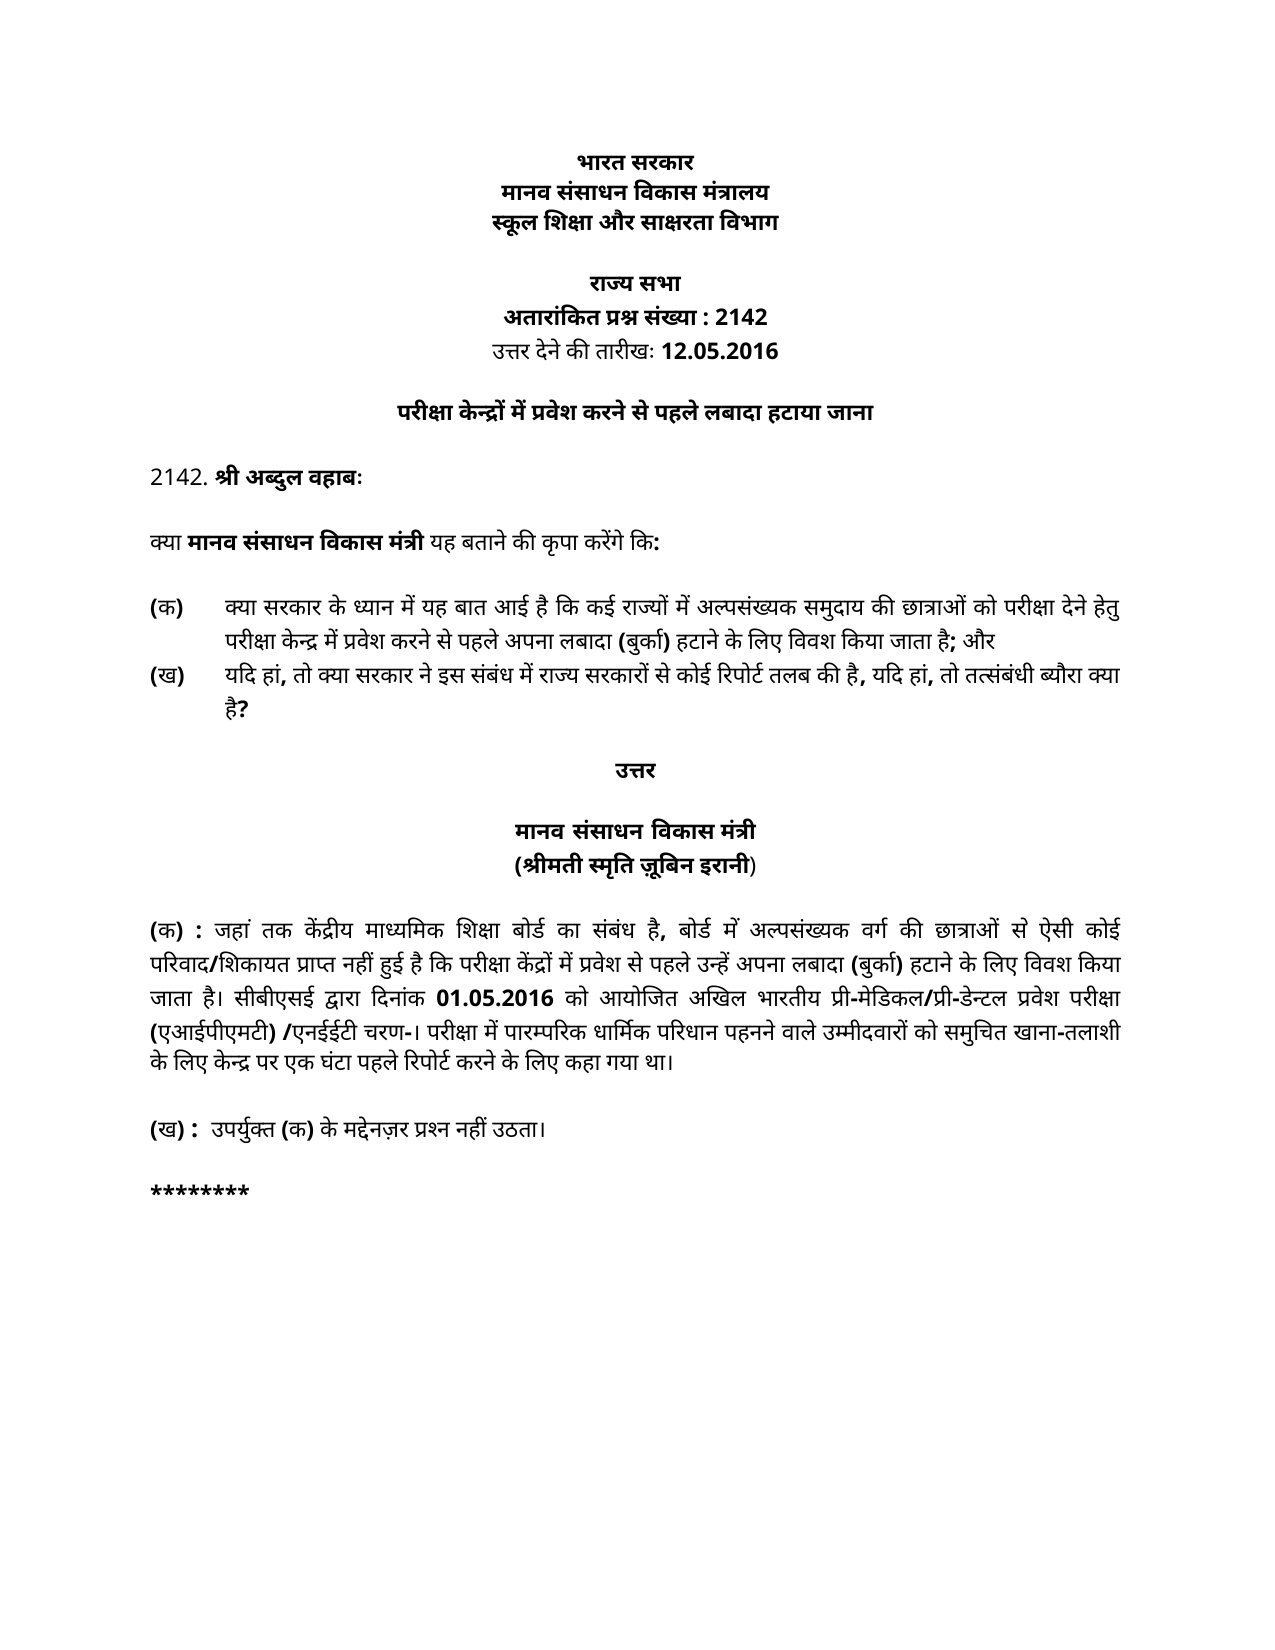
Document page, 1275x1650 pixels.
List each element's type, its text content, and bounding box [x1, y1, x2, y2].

text भारत सरकार [150, 150, 1120, 180]
text (क) : जहां तक केंद्रीय माध्‍यमिक शिक्षा बोर्ड का संबंध है, बोर्ड में अल्‍पसंख्‍यक वर्ग की छात्राओं से ऐसी कोई परिवाद/शिकायत प्राप्‍त नहीं हुई है कि परीक्षा केंद्रों में प्रवेश से पहले उन्‍हें अपना लबादा (बुर्का) हटाने के लिए विवश किया जाता है। सीबीएसई द्वारा दिनांक 01.05.2016 को आयोजित अखिल भारतीय प्री-मेडिकल/प्री-डेन्‍टल प्रवेश परीक्षा (एआईपीएमटी) /एनईईटी चरण-। परीक्षा में पारम्‍परिक धार्मिक परिधान पहनने वाले उम्‍मीदवारों को समुचित खाना-तलाशी के लिए केन्‍द्र पर एक घंटा पहले रिपोर्ट करने के लिए कहा गया था। [150, 914, 1120, 1079]
text मानव संसाधन विकास मंत्री [150, 819, 1120, 849]
text ******** [150, 1178, 1125, 1209]
text (क) क्या सरकार के ध्यान में यह बात आई है कि कई राज्यों में अल्पसंख्यक समुदाय की छात्राओं को परीक्षा देने हेतु परीक्षा केन्द्र में प्रवेश करने से पहले अपना लबादा (बुर्का) हटाने के लिए विवश किया जाता है; और [150, 591, 1120, 659]
text (ख) यदि हां, तो क्या सरकार ने इस संबंध में राज्य सरकारों से कोई रिपोर्ट तलब की है, यदि हां, तो तत्संबंधी ब्यौरा क्या है? [150, 659, 1120, 727]
text (श्रीमती स्‍मृति ज़ूबिन इरानी) [150, 849, 1120, 883]
text अतारांकित प्रश्न संख्या : 2142 [150, 301, 1120, 335]
text मानव संसाधन विकास मंत्रालय [150, 180, 1120, 210]
text क्या मानव संसाधन विकास मंत्री यह बताने की कृपा करेंगे कि: [150, 526, 1120, 560]
text राज्य सभा [150, 271, 1120, 301]
text 2142. श्री अब्दुल वहाबः [150, 461, 1120, 495]
text उत्तर [150, 758, 1120, 788]
text (ख) : उपर्युक्‍त (क) के मद्देनज़र प्रश्‍न नहीं उठता। [150, 1111, 1120, 1147]
text परीक्षा केन्द्रों में प्रवेश करने से पहले लबादा हटाया जाना [150, 400, 1120, 430]
text उत्तर देने की तारीखः 12.05.2016 [150, 335, 1120, 368]
text स्‍कूल शिक्षा और साक्षरता विभाग [150, 210, 1120, 240]
